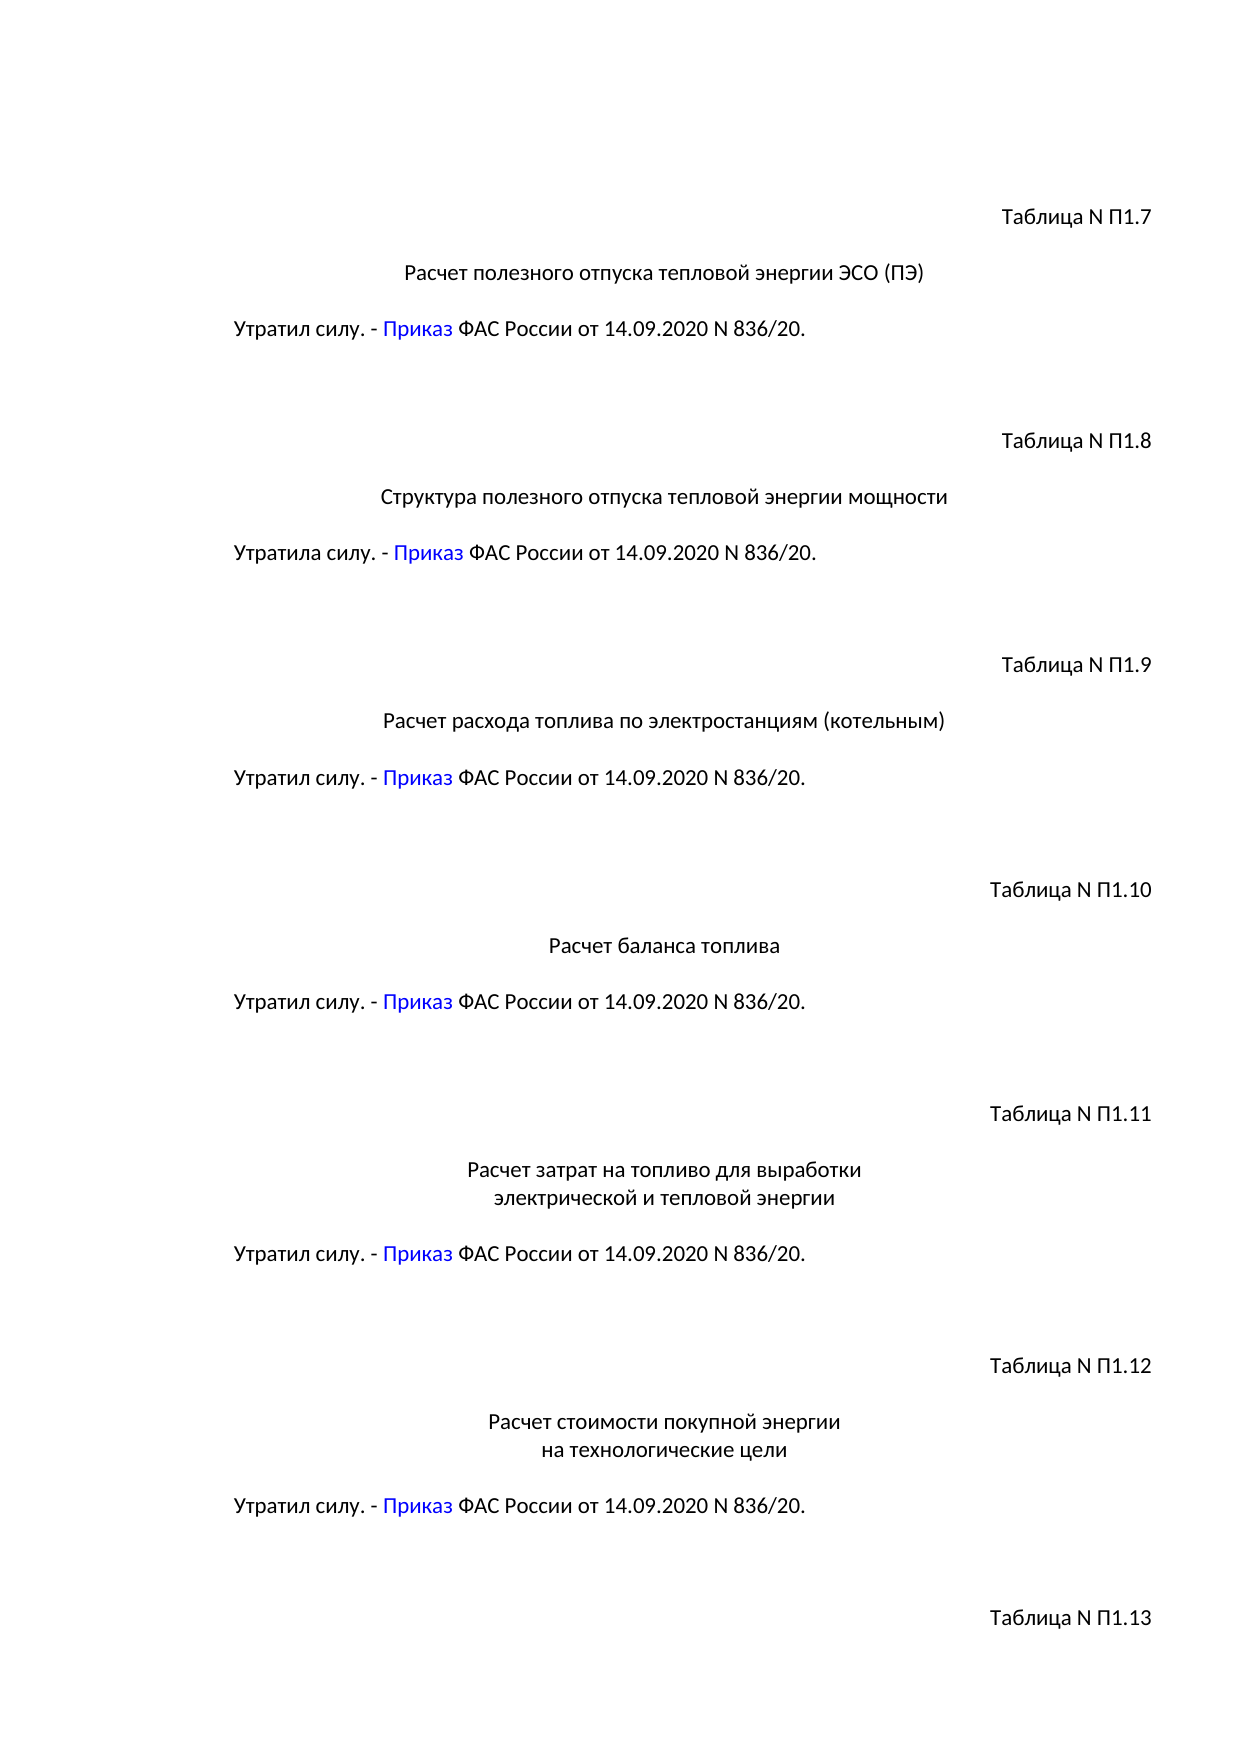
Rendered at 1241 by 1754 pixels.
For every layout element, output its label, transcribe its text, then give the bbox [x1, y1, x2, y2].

text на технологические цели [177, 1435, 1152, 1463]
text Таблица N П1.11 [177, 1099, 1152, 1127]
text Таблица N П1.10 [177, 875, 1152, 903]
text Утратил силу. - Приказ ФАС России от 14.09.2020 N 836/20. [177, 763, 1152, 791]
text Расчет стоимости покупной энергии [177, 1407, 1152, 1435]
text Таблица N П1.7 [177, 202, 1152, 230]
text Утратил силу. - Приказ ФАС России от 14.09.2020 N 836/20. [177, 1239, 1152, 1267]
text Утратил силу. - Приказ ФАС России от 14.09.2020 N 836/20. [177, 314, 1152, 342]
text Расчет баланса топлива [177, 931, 1152, 959]
text Утратила силу. - Приказ ФАС России от 14.09.2020 N 836/20. [177, 538, 1152, 566]
text Таблица N П1.9 [177, 651, 1152, 678]
text Утратил силу. - Приказ ФАС России от 14.09.2020 N 836/20. [177, 987, 1152, 1015]
text Утратил силу. - Приказ ФАС России от 14.09.2020 N 836/20. [177, 1491, 1152, 1519]
text Таблица N П1.8 [177, 426, 1152, 454]
text Таблица N П1.12 [177, 1351, 1152, 1379]
text Расчет полезного отпуска тепловой энергии ЭСО (ПЭ) [177, 258, 1152, 286]
text Расчет расхода топлива по электростанциям (котельным) [177, 707, 1152, 734]
text Структура полезного отпуска тепловой энергии мощности [177, 482, 1152, 510]
text электрической и тепловой энергии [177, 1183, 1152, 1211]
text Расчет затрат на топливо для выработки [177, 1155, 1152, 1183]
text Таблица N П1.13 [177, 1603, 1152, 1631]
